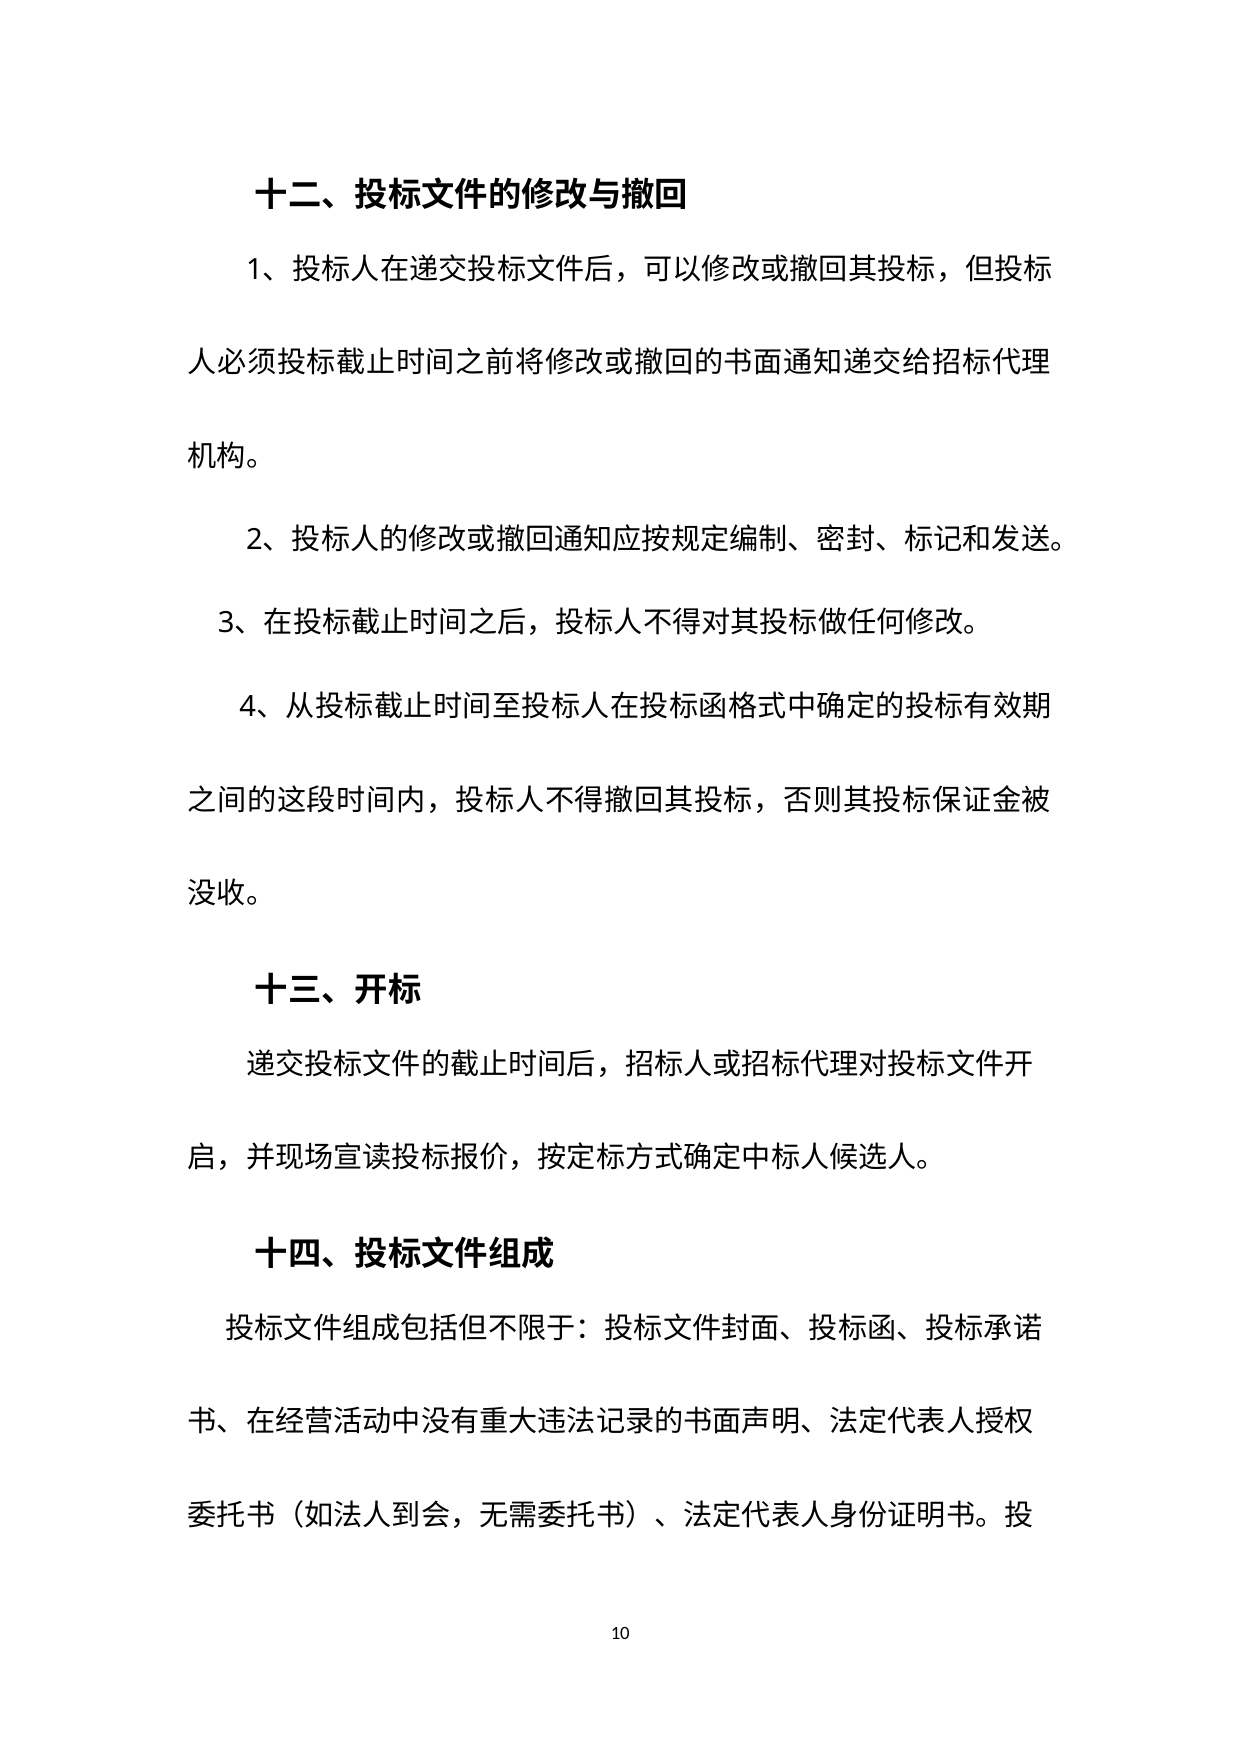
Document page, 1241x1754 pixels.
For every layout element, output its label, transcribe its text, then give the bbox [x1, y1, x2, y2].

subtitle 十二、投标文件的修改与撤回 [187, 161, 1053, 223]
subtitle 十三、开标 [187, 955, 1053, 1018]
text 递交投标文件的截止时间后，招标人或招标代理对投标文件开启，并现场宣读投标报价，按定标方式确定中标人候选人。 [187, 1030, 1053, 1186]
text 2、投标人的修改或撤回通知应按规定编制、密封、标记和发送。 [187, 506, 1053, 568]
text 4、从投标截止时间至投标人在投标函格式中确定的投标有效期之间的这段时间内，投标人不得撤回其投标，否则其投标保证金被没收。 [187, 673, 1053, 922]
text 3、在投标截止时间之后，投标人不得对其投标做任何修改。 [187, 589, 1053, 651]
subtitle 十四、投标文件组成 [187, 1219, 1053, 1282]
text 1、投标人在递交投标文件后，可以修改或撤回其投标，但投标人必须投标截止时间之前将修改或撤回的书面通知递交给招标代理机构。 [187, 235, 1053, 484]
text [187, 1294, 1053, 1543]
